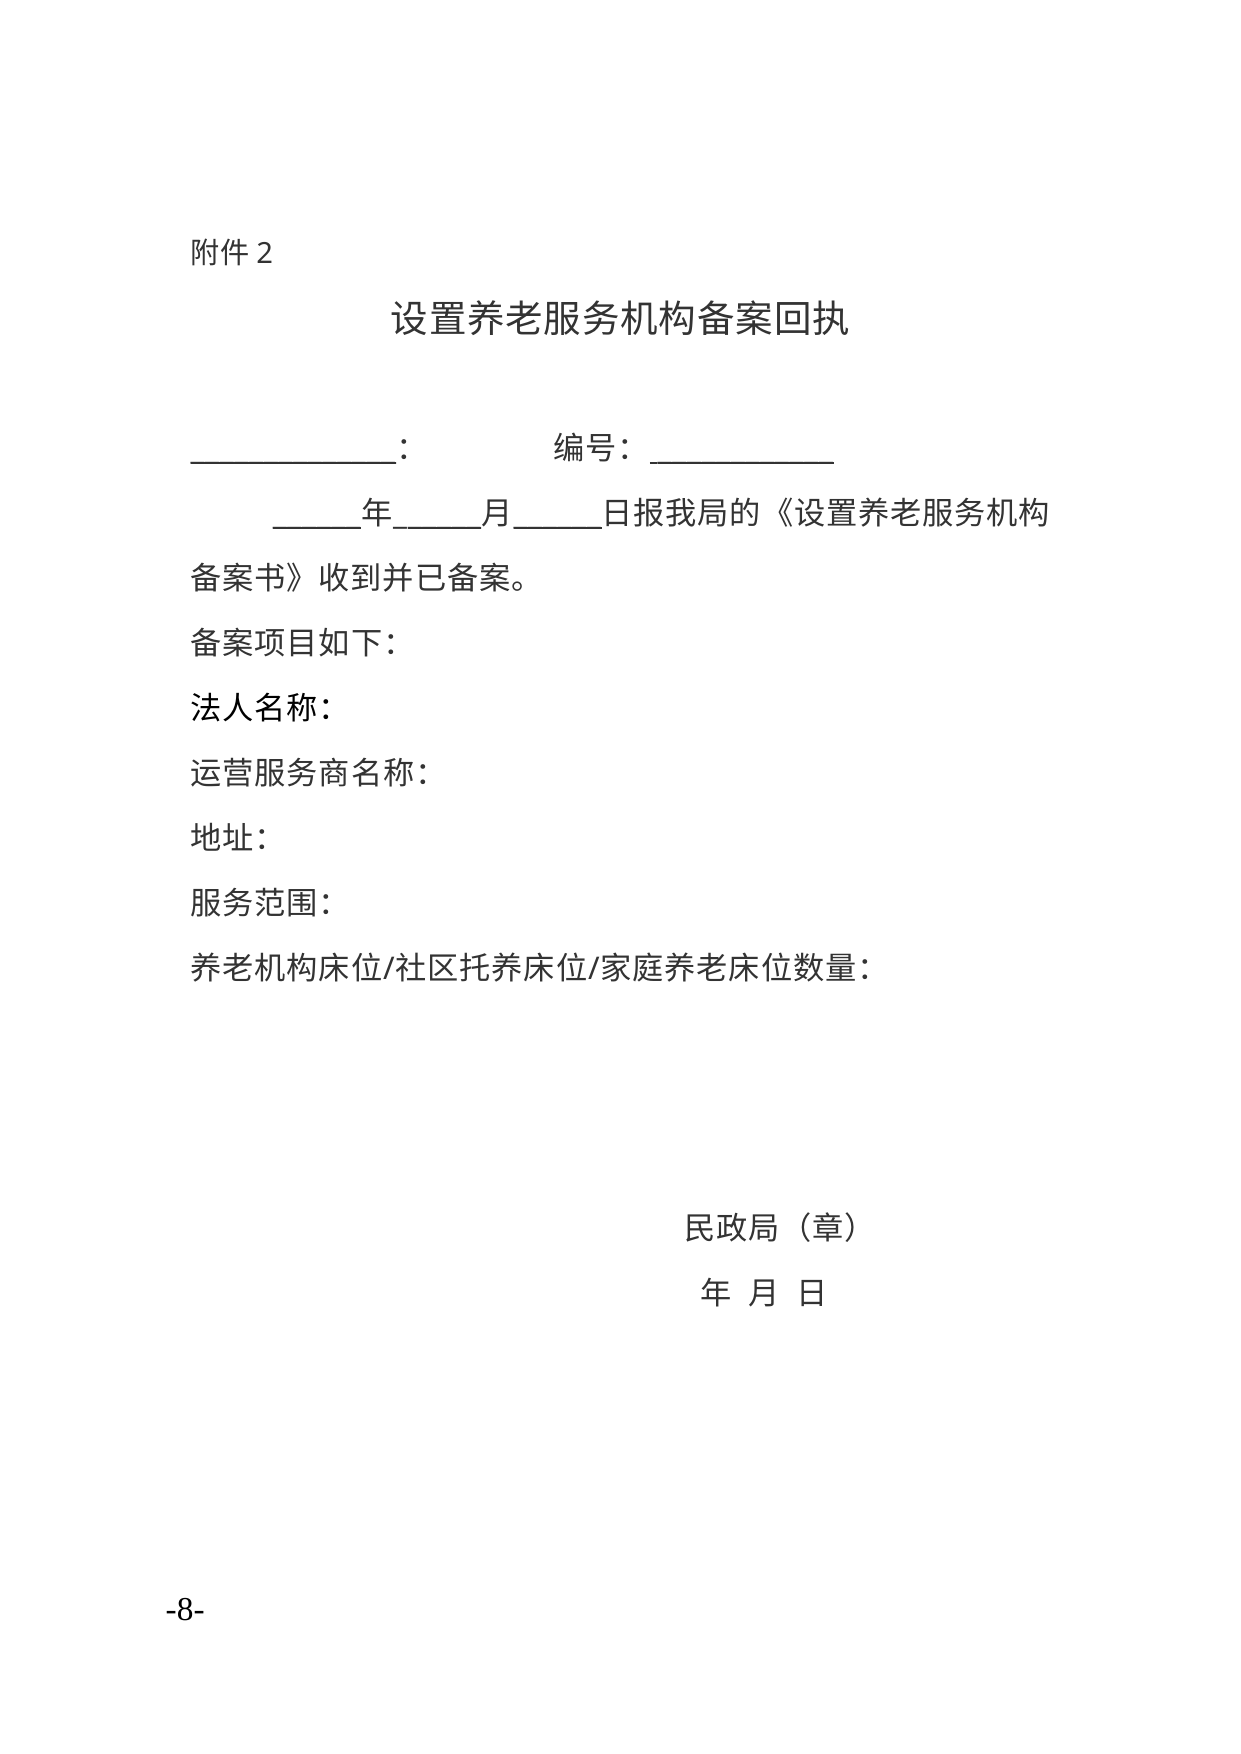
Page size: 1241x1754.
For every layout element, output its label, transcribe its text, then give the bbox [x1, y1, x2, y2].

text 附件2 [190, 218, 1050, 283]
text 备案项目如下： [190, 608, 1050, 673]
text 民政局（章） [190, 1193, 1050, 1258]
text 养老机构床位/社区托养床位/家庭养老床位数量： [190, 933, 1050, 998]
text ______________： 编号： ____________ [190, 413, 1050, 478]
text 法人名称： [190, 673, 1050, 738]
text 运营服务商名称： [190, 738, 1050, 803]
text ______年______月______日报我局的《设置养老服务机构备案书》收到并已备案。 [190, 478, 1050, 608]
text 设置养老服务机构备案回执 [190, 283, 1050, 348]
text 地址： [190, 803, 1050, 868]
text 服务范围： [190, 868, 1050, 933]
text 年 月 日 [190, 1258, 1050, 1323]
